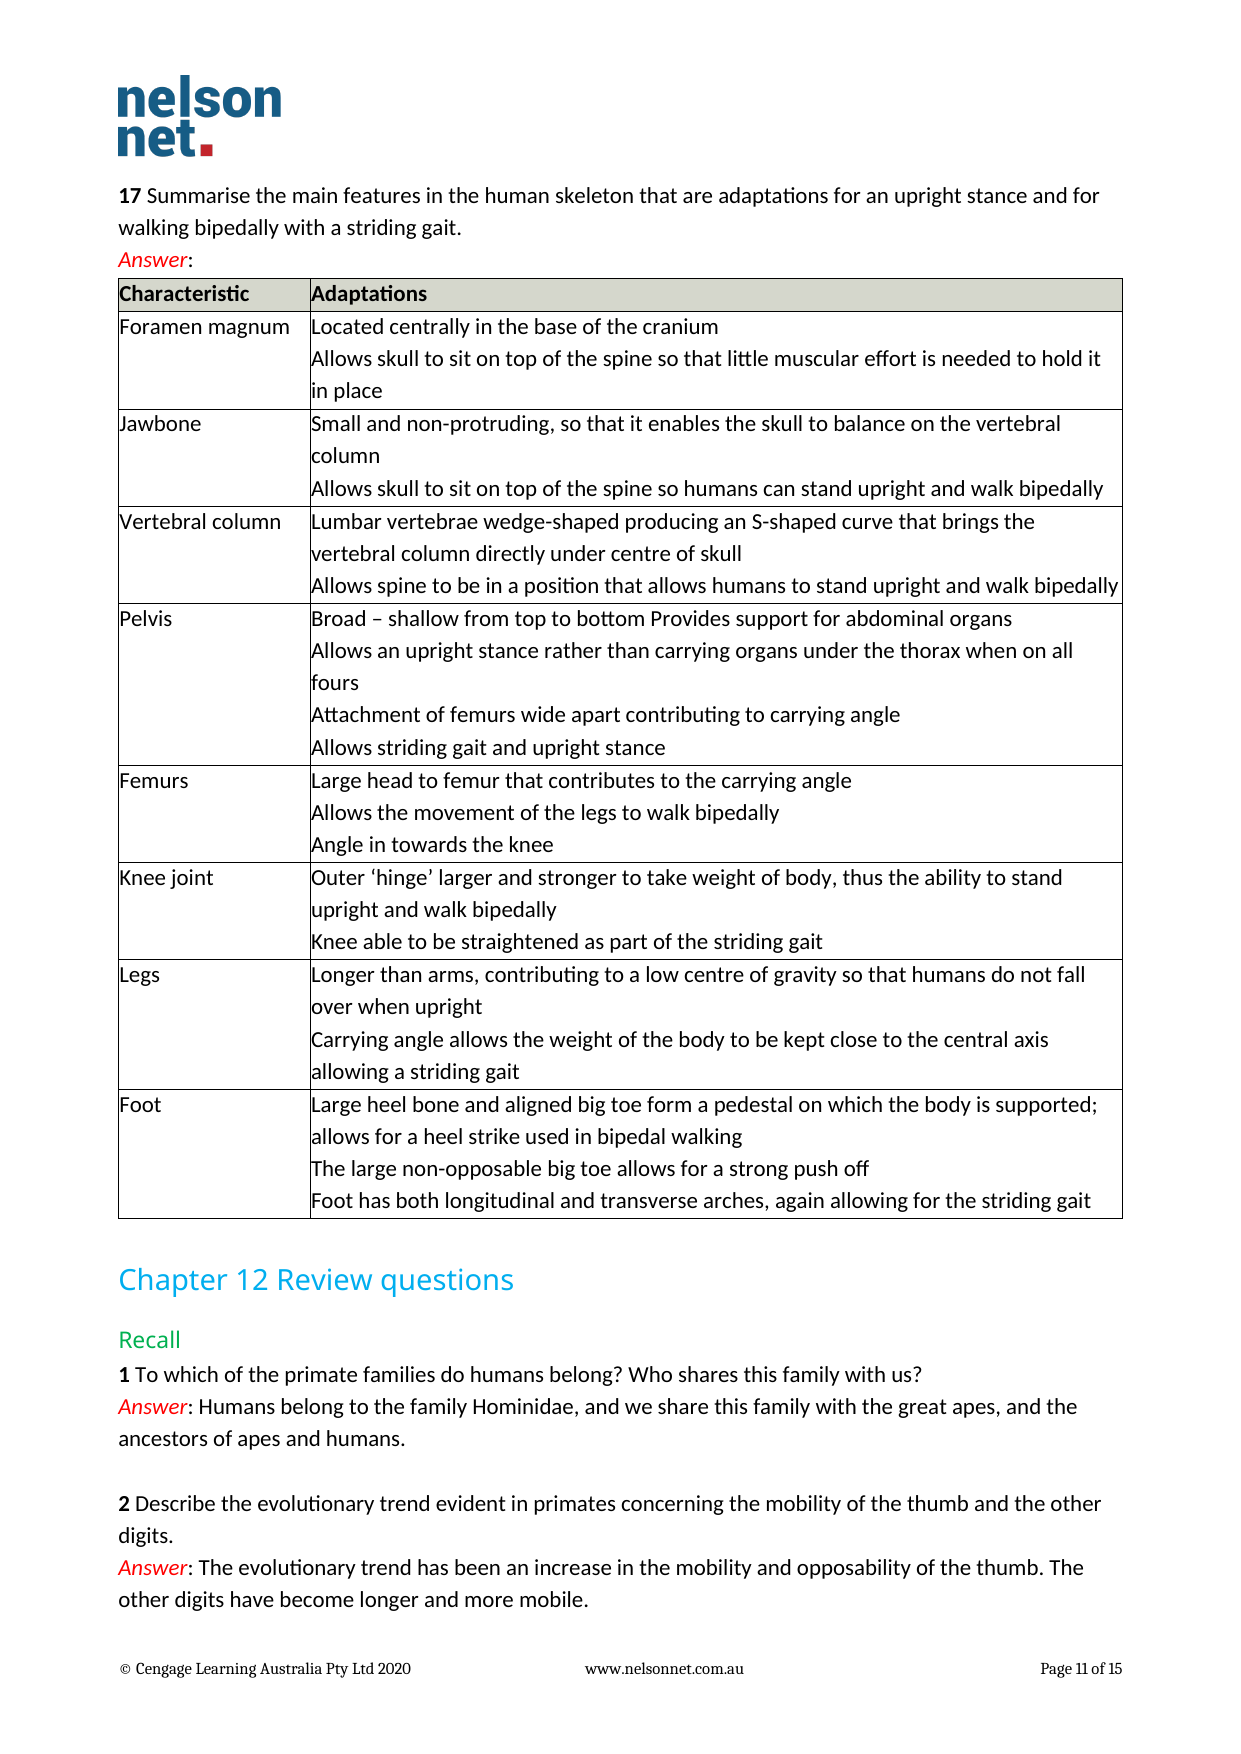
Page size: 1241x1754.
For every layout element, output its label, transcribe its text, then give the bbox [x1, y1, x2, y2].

table_cell Foramen magnum [119, 312, 310, 408]
table_cell Knee joint [119, 863, 310, 959]
table_header Adaptations [311, 279, 1122, 311]
text Recall [118, 1324, 1122, 1355]
table_cell Located centrally in the base of the cranium Allows skull to sit on top of the spine so that little muscular effort is needed to hold it in place [311, 312, 1122, 408]
table_cell Vertebral column [119, 507, 310, 603]
text Chapter 12 Review questions [118, 1259, 1122, 1299]
table_header Characteristic [119, 279, 310, 311]
table_cell Large head to femur that contributes to the carrying angle Allows the movement of the legs to walk bipedally Angle in towards the knee [311, 766, 1122, 862]
text Answer: [118, 246, 1122, 274]
text 2 Describe the evolutionary trend evident in primates concerning the mobility of the thumb and the other digits. [118, 1489, 1122, 1549]
text 17 Summarise the main features in the human skeleton that are adaptations for an upright stance and for walking bipedally with a striding gait. [118, 181, 1122, 241]
table_cell Outer ‘hinge’ larger and stronger to take weight of body, thus the ability to stand upright and walk bipedally Knee able to be straightened as part of the striding gait [311, 863, 1122, 959]
table_cell Lumbar vertebrae wedge-shaped producing an S-shaped curve that brings the vertebral column directly under centre of skull Allows spine to be in a position that allows humans to stand upright and walk bipedally [311, 507, 1122, 603]
table_cell Large heel bone and aligned big toe form a pedestal on which the body is supported; allows for a heel strike used in bipedal walking The large non-opposable big toe allows for a strong push off Foot has both longitudinal and transverse arches, again allowing for the striding gait [311, 1090, 1122, 1218]
text Answer: Humans belong to the family Hominidae, and we share this family with the great apes, and the ancestors of apes and humans. [118, 1392, 1122, 1452]
table_cell Longer than arms, contributing to a low centre of gravity so that humans do not fall over when upright Carrying angle allows the weight of the body to be kept close to the central axis allowing a striding gait [311, 960, 1122, 1089]
text Answer: The evolutionary trend has been an increase in the mobility and opposability of the thumb. The other digits have become longer and more mobile. [118, 1553, 1122, 1613]
table_cell Jawbone [119, 410, 310, 506]
table_cell Pelvis [119, 604, 310, 765]
table_cell Femurs [119, 766, 310, 862]
table_cell Broad – shallow from top to bottom Provides support for abdominal organs Allows an upright stance rather than carrying organs under the thorax when on all fours Attachment of femurs wide apart contributing to carrying angle Allows striding gait and upright stance [311, 604, 1122, 765]
picture [118, 75, 281, 157]
text 1 To which of the primate families do humans belong? Who shares this family with us? [118, 1360, 1122, 1388]
table_cell Small and non-protruding, so that it enables the skull to balance on the vertebral column Allows skull to sit on top of the spine so humans can stand upright and walk bipedally [311, 410, 1122, 506]
table_cell Foot [119, 1090, 310, 1218]
table_cell Legs [119, 960, 310, 1089]
